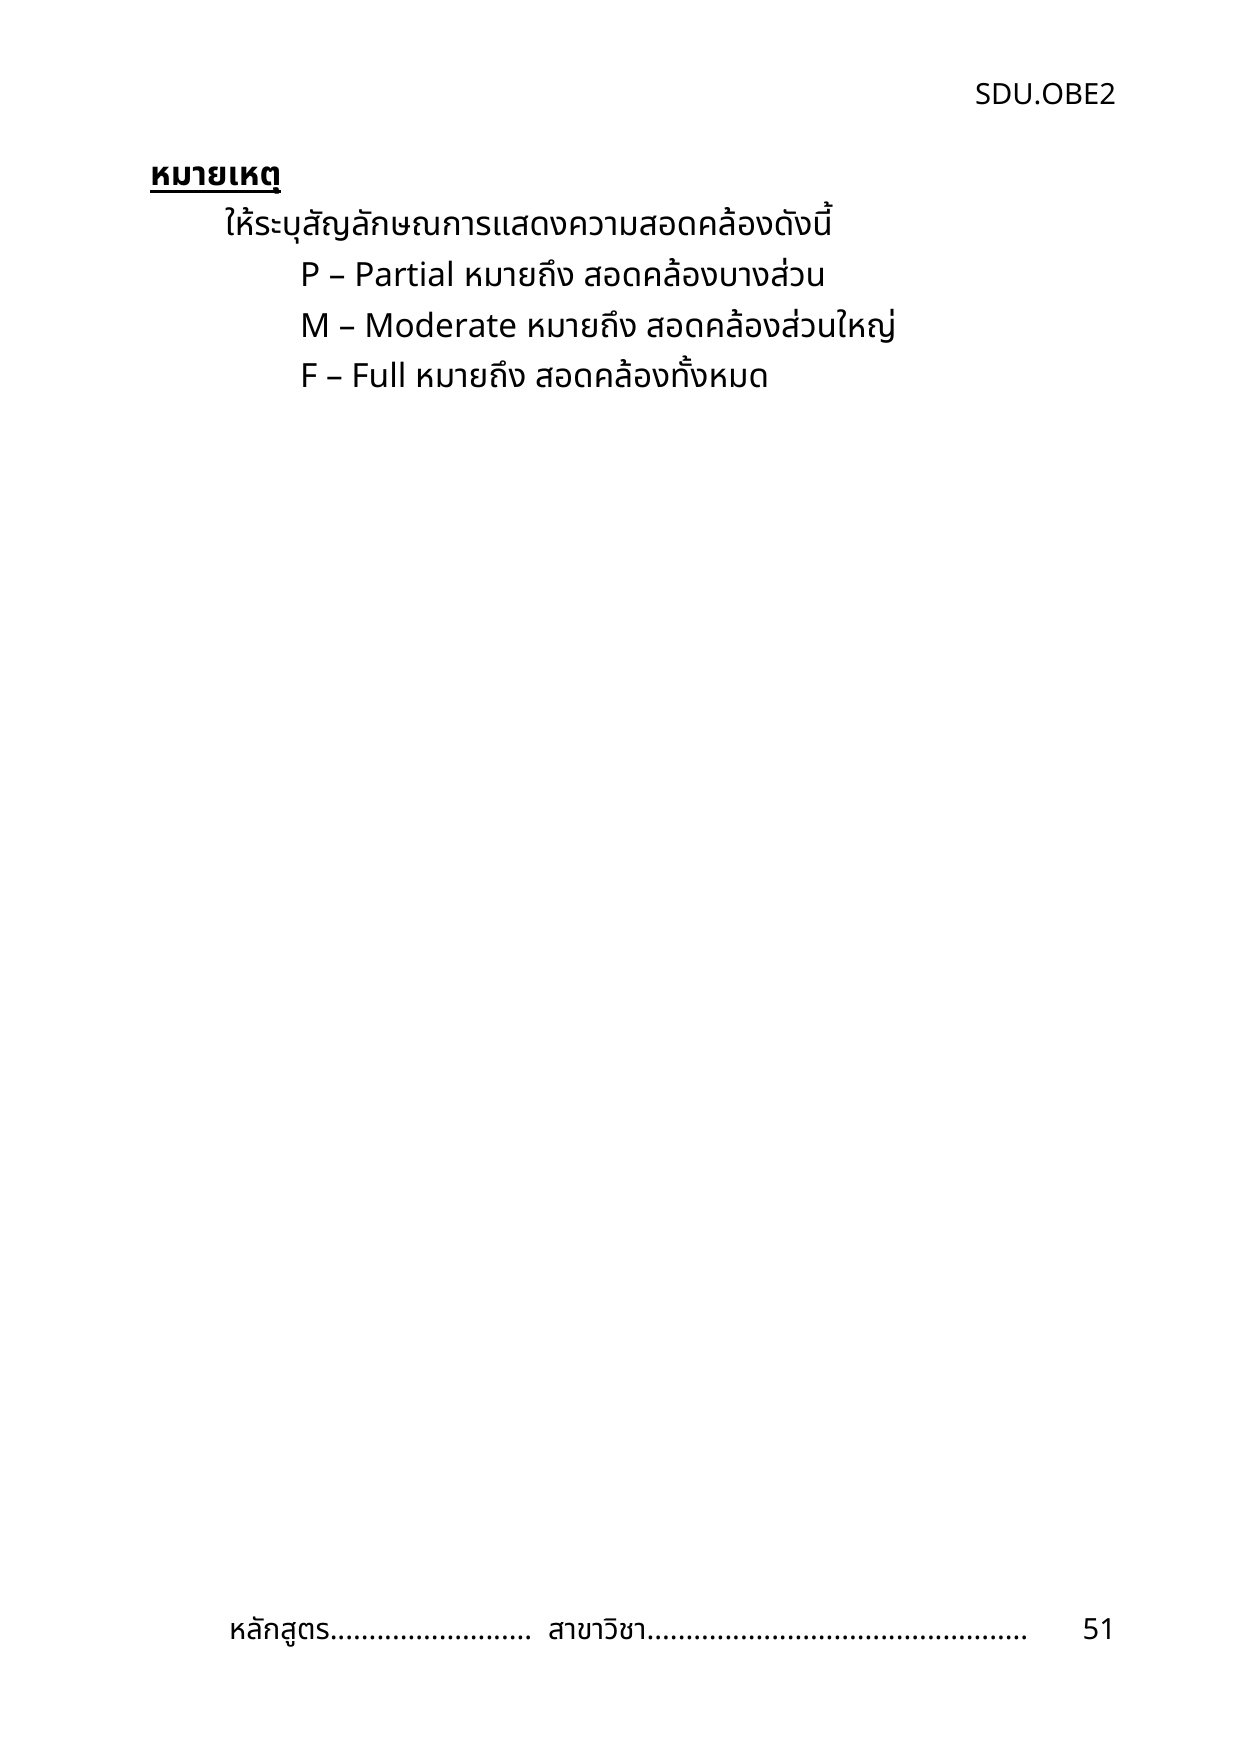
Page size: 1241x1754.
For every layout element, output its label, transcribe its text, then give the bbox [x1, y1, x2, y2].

text P – Partial หมายถึง สอดคล้องบางส่วน [150, 251, 1116, 301]
text M – Moderate หมายถึง สอดคล้องส่วนใหญ่ [150, 301, 1116, 352]
text ให้ระบุสัญลักษณการแสดงความสอดคล้องดังนี้ [150, 200, 1116, 251]
text หมายเหตุ [150, 150, 1116, 200]
text F – Full หมายถึง สอดคล้องทั้งหมด [150, 352, 1116, 403]
